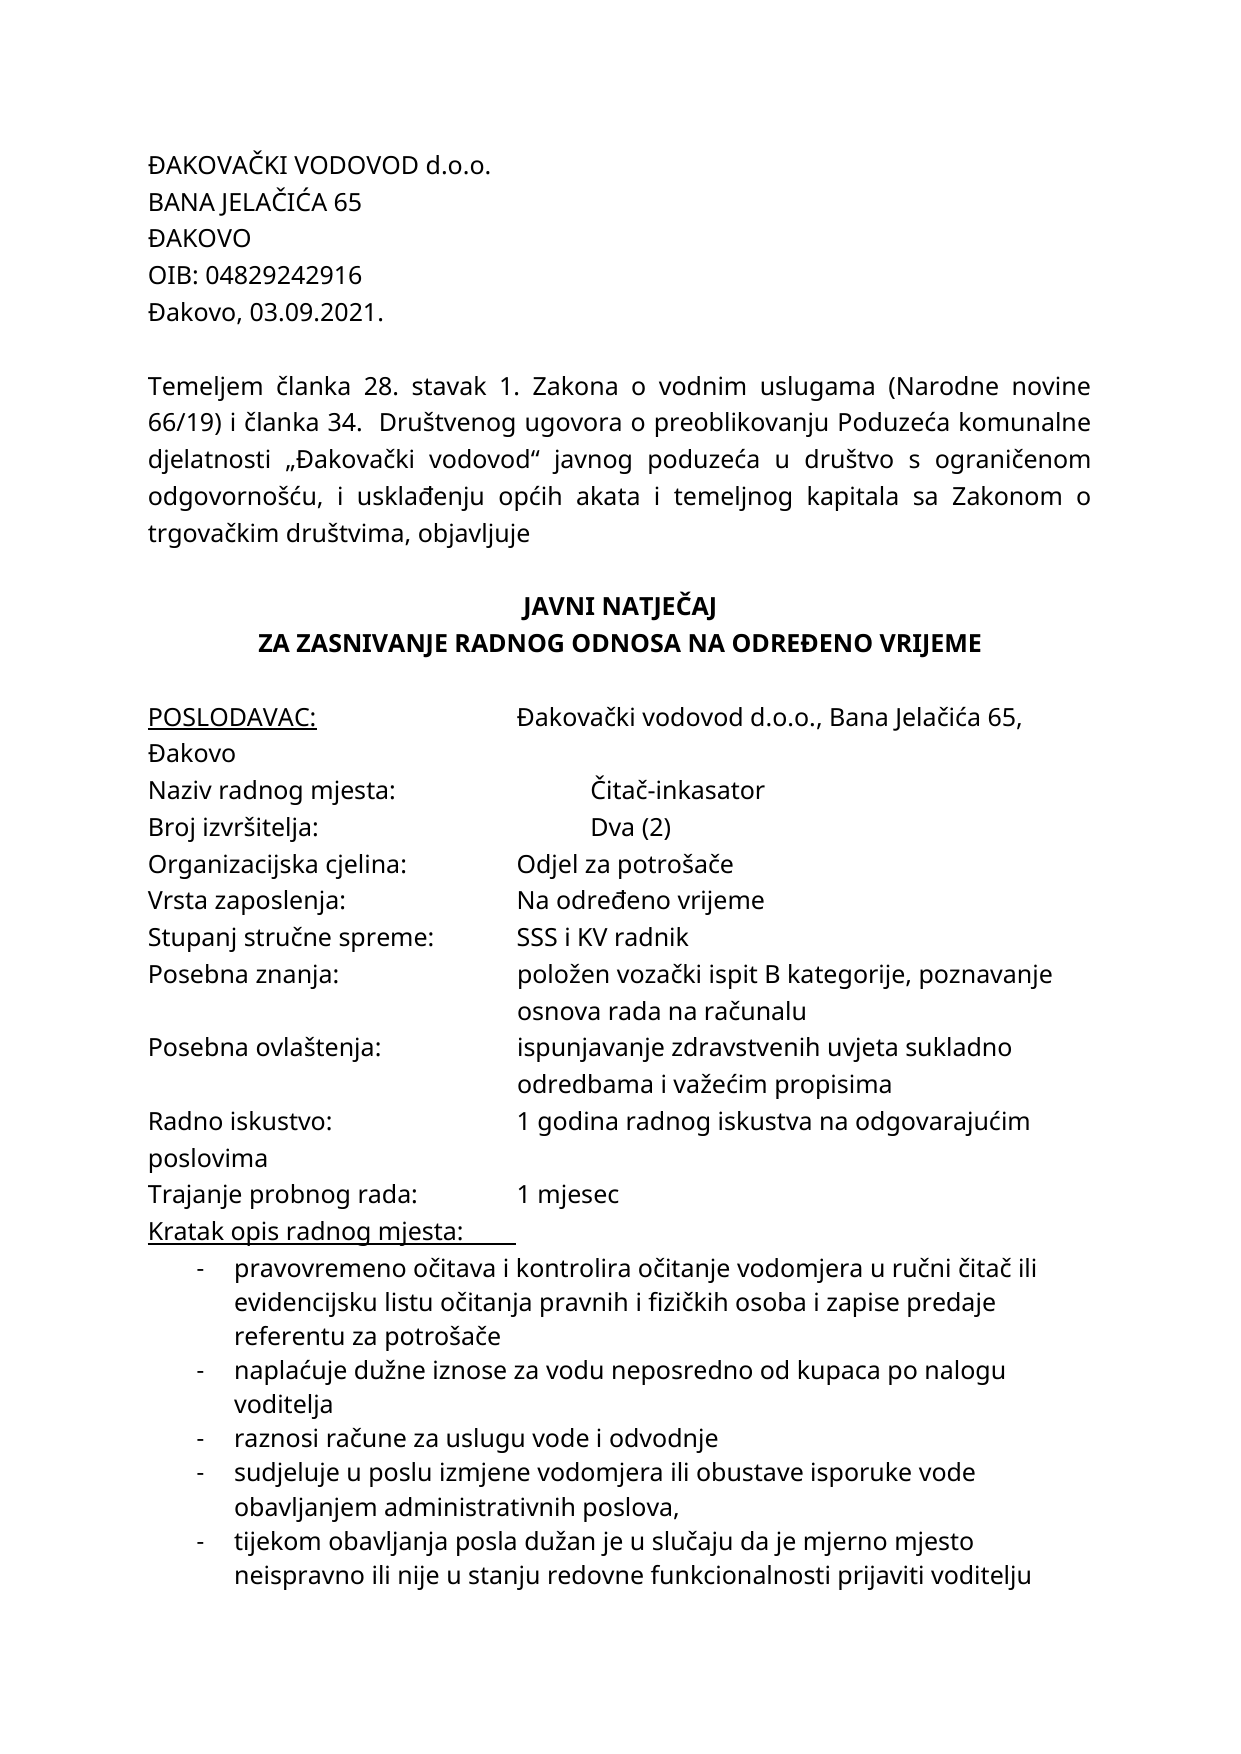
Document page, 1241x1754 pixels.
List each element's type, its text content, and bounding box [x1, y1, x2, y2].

text Organizacijska cjelina: Odjel za potrošače [148, 846, 1093, 880]
table_cell raznosi račune za uslugu vode i odvodnje [148, 1421, 1092, 1455]
text Posebna znanja: položen vozački ispit B kategorije, poznavanje osnova rada na računalu [148, 957, 1093, 1027]
text Đakovo, 03.09.2021. [148, 295, 1093, 329]
table_cell naplaćuje dužne iznose za vodu neposredno od kupaca po nalogu voditelja [148, 1353, 1092, 1421]
text Vrsta zaposlenja: Na određeno vrijeme [148, 883, 1093, 917]
text Naziv radnog mjesta: Čitač-inkasator [148, 773, 1093, 807]
text Radno iskustvo: 1 godina radnog iskustva na odgovarajućim poslovima [148, 1104, 1093, 1174]
text Stupanj stručne spreme: SSS i KV radnik [148, 920, 1093, 954]
table_cell sudjeluje u poslu izmjene vodomjera ili obustave isporuke vode obavljanjem administrativnih poslova, [148, 1455, 1092, 1523]
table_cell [148, 1523, 1092, 1591]
text Posebna ovlaštenja: ispunjavanje zdravstvenih uvjeta sukladno odredbama i važećim propisima [148, 1030, 1093, 1101]
text OIB: 04829242916 [148, 258, 1093, 292]
text JAVNI NATJEČAJ [148, 589, 1093, 623]
text ZA ZASNIVANJE RADNOG ODNOSA NA ODREĐENO VRIJEME [148, 626, 1093, 660]
text Trajanje probnog rada: 1 mjesec [148, 1177, 1093, 1211]
text BANA JELAČIĆA 65 [148, 184, 1093, 218]
text Temeljem članka 28. stavak 1. Zakona o vodnim uslugama (Narodne novine 66/19) i članka 34. Društvenog ugovora o preoblikovanju Poduzeća komunalne djelatnosti „Đakovački vodovod“ javnog poduzeća u društvo s ograničenom odgovornošću, i usklađenju općih akata i temeljnog kapitala sa Zakonom o trgovačkim društvima, objavljuje [148, 368, 1093, 549]
text Kratak opis radnog mjesta: [148, 1214, 1093, 1248]
text ĐAKOVO [148, 221, 1093, 255]
text ĐAKOVAČKI VODOVOD d.o.o. [148, 148, 1093, 182]
text POSLODAVAC: Đakovački vodovod d.o.o., Bana Jelačića 65, Đakovo [148, 699, 1093, 770]
text Broj izvršitelja: Dva (2) [148, 809, 1093, 843]
table_header pravovremeno očitava i kontrolira očitanje vodomjera u ručni čitač ili evidencijsku listu očitanja pravnih i fizičkih osoba i zapise predaje referentu za potrošače [148, 1251, 1092, 1353]
